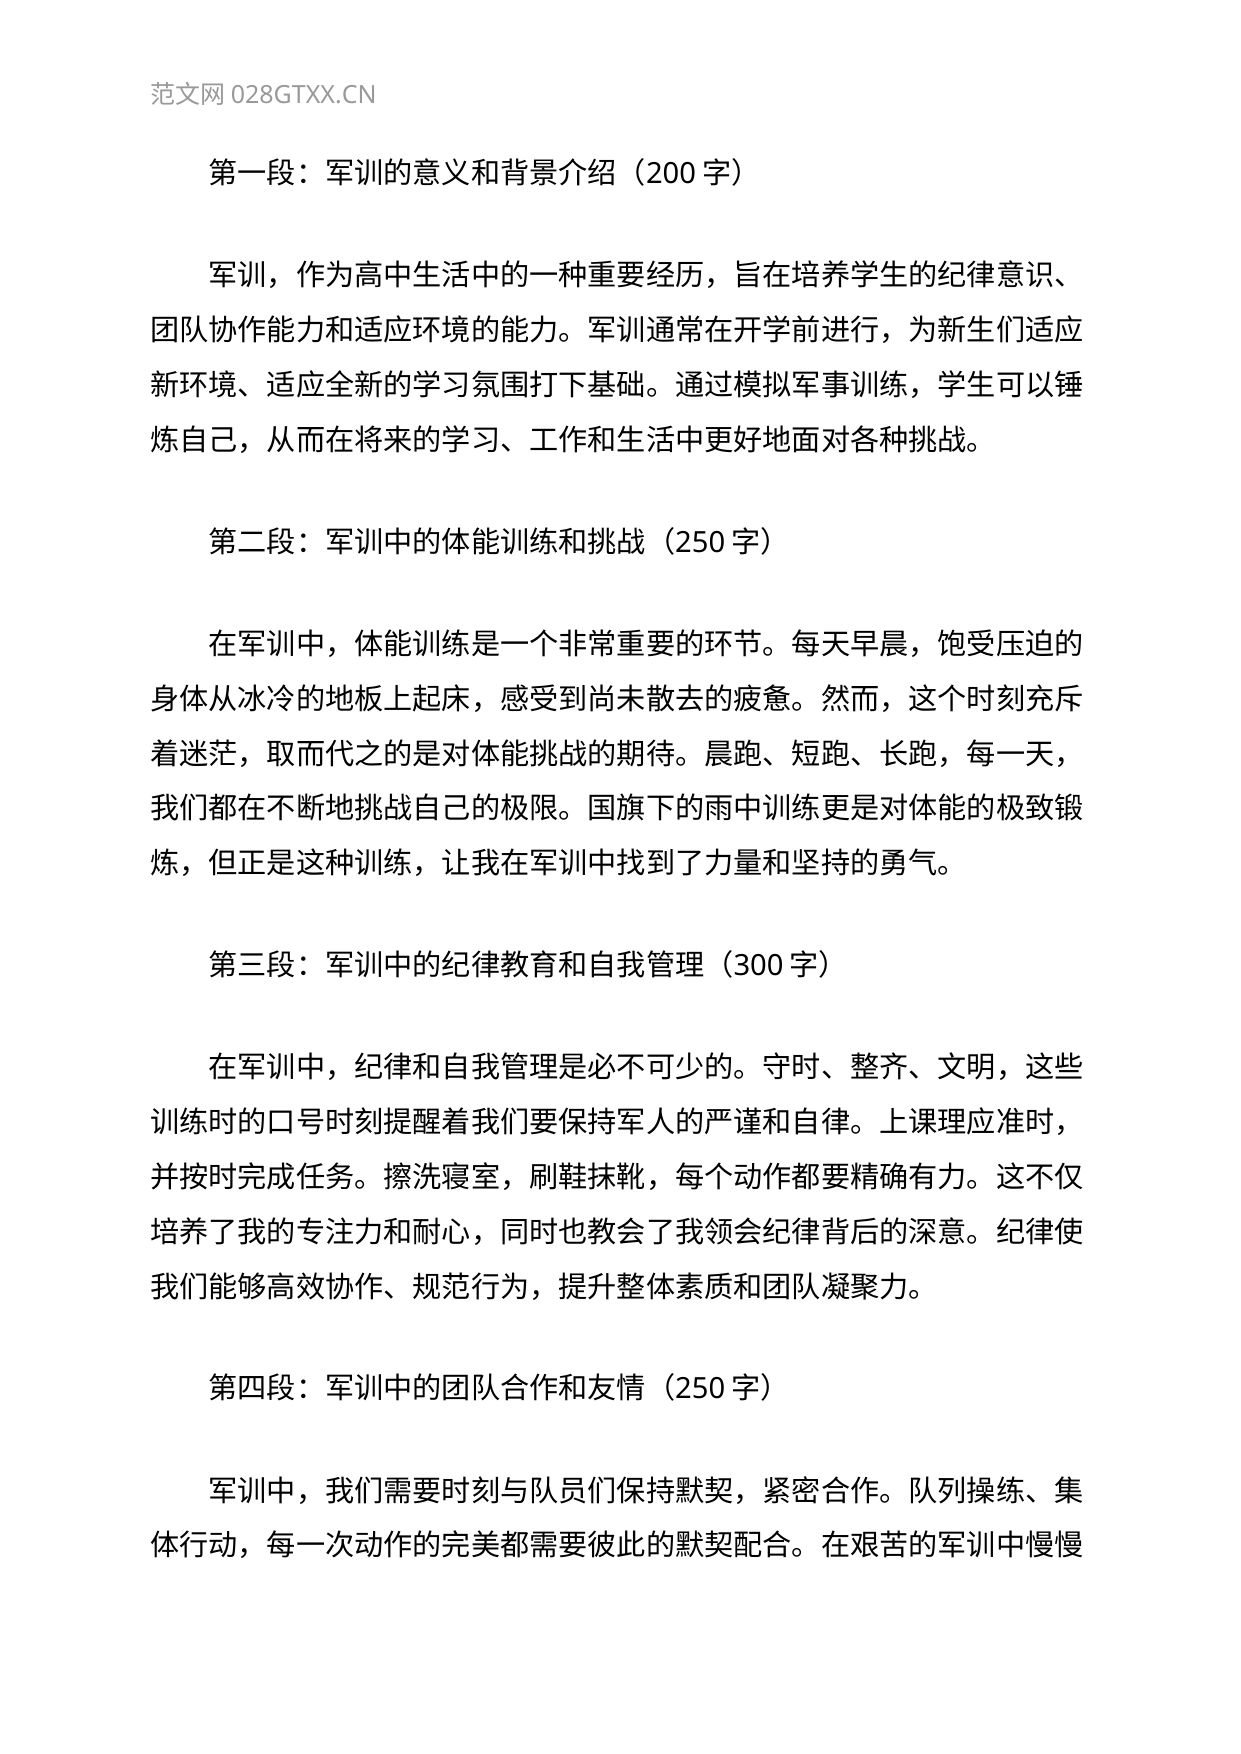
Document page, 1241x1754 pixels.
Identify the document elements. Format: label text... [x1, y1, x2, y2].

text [150, 1467, 1090, 1564]
text 在军训中，纪律和自我管理是必不可少的。守时、整齐、文明，这些训练时的口号时刻提醒着我们要保持军人的严谨和自律。上课理应准时，并按时完成任务。擦洗寝室，刷鞋抹靴，每个动作都要精确有力。这不仅培养了我的专注力和耐心，同时也教会了我领会纪律背后的深意。纪律使我们能够高效协作、规范行为，提升整体素质和团队凝聚力。 [150, 1044, 1090, 1306]
text 第四段：军训中的团队合作和友情（250字） [150, 1365, 1090, 1407]
text 第一段：军训的意义和背景介绍（200字） [150, 150, 1090, 192]
text 第三段：军训中的纪律教育和自我管理（300字） [150, 942, 1090, 984]
text 军训，作为高中生活中的一种重要经历，旨在培养学生的纪律意识、团队协作能力和适应环境的能力。军训通常在开学前进行，为新生们适应新环境、适应全新的学习氛围打下基础。通过模拟军事训练，学生可以锤炼自己，从而在将来的学习、工作和生活中更好地面对各种挑战。 [150, 252, 1090, 459]
text 第二段：军训中的体能训练和挑战（250字） [150, 518, 1090, 561]
text 在军训中，体能训练是一个非常重要的环节。每天早晨，饱受压迫的身体从冰冷的地板上起床，感受到尚未散去的疲惫。然而，这个时刻充斥着迷茫，取而代之的是对体能挑战的期待。晨跑、短跑、长跑，每一天，我们都在不断地挑战自己的极限。国旗下的雨中训练更是对体能的极致锻炼，但正是这种训练，让我在军训中找到了力量和坚持的勇气。 [150, 620, 1090, 882]
